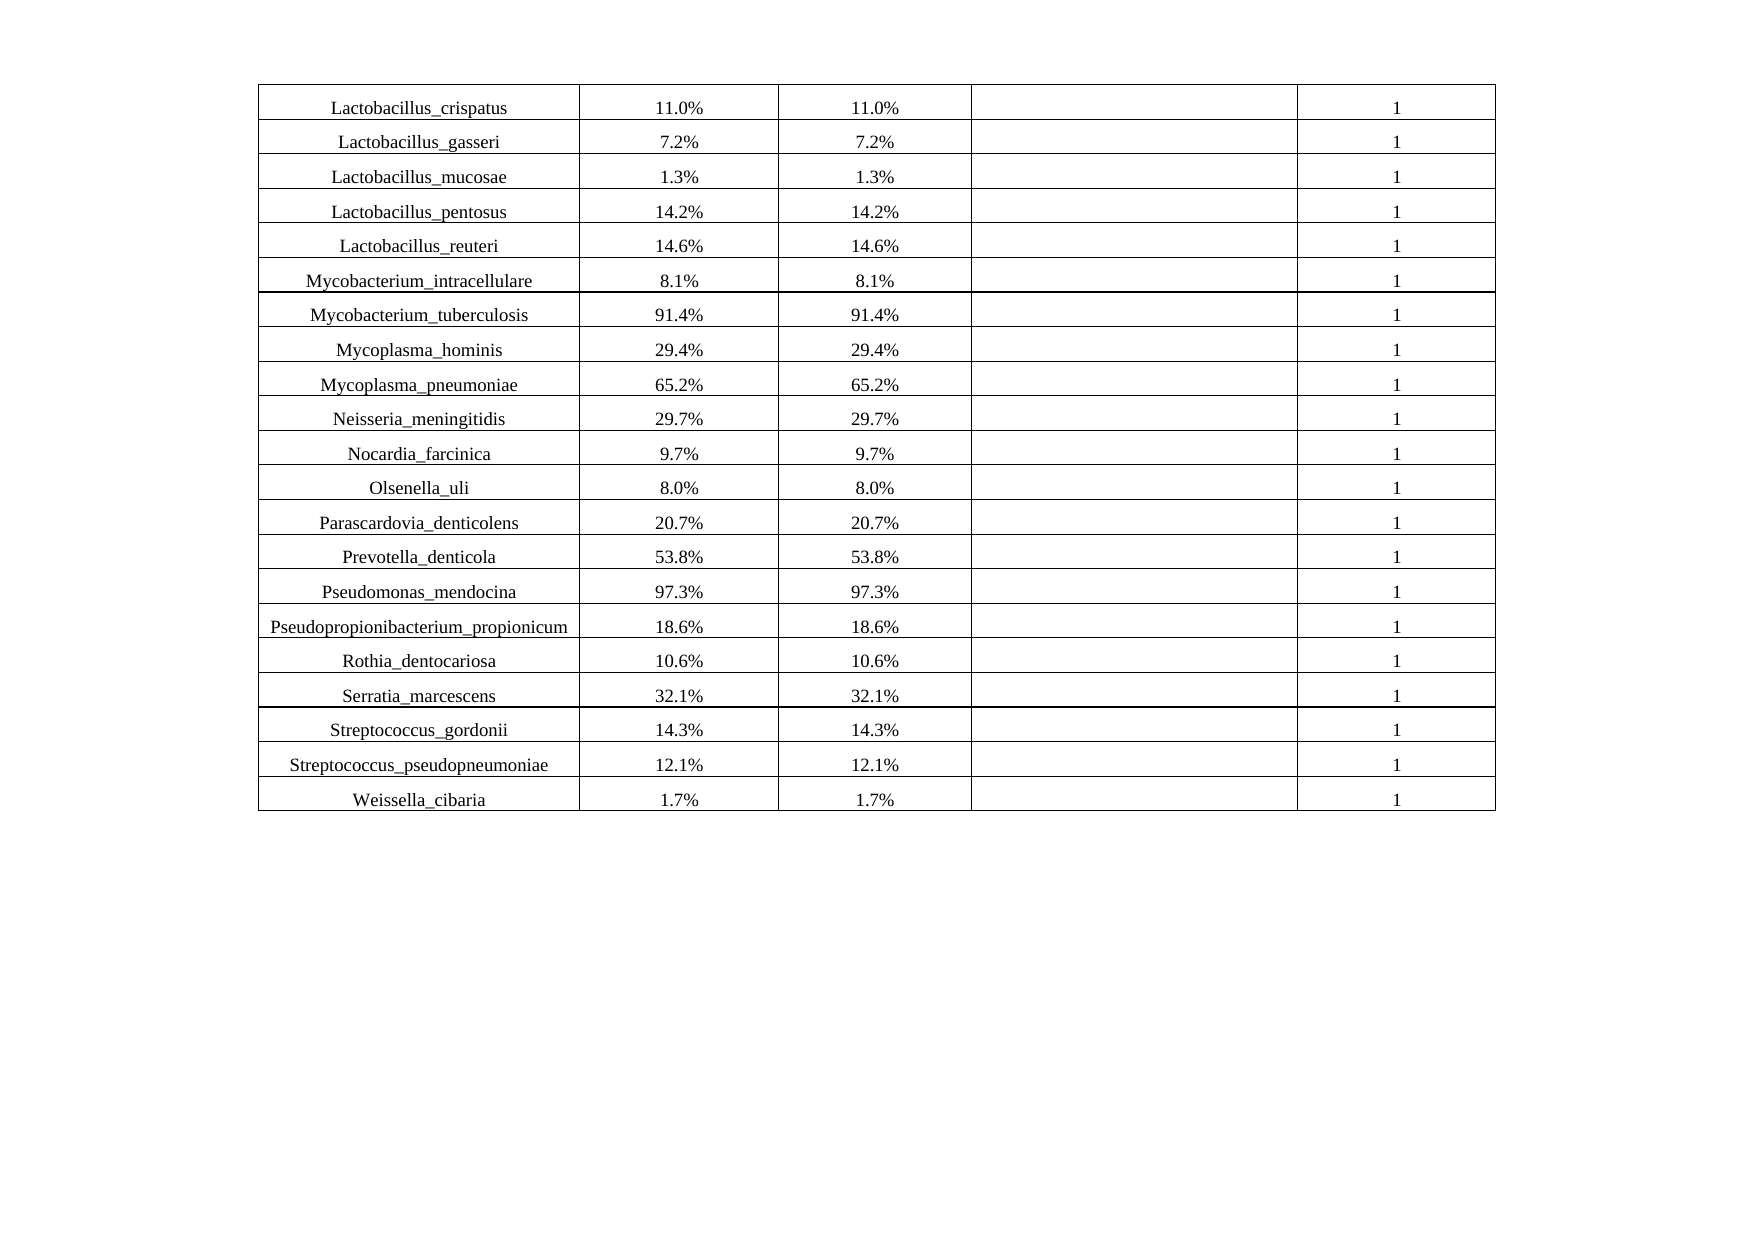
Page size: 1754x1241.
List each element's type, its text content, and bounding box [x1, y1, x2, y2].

table_cell 32.1% [580, 673, 778, 706]
table_cell Mycobacterium_intracellulare [259, 258, 579, 291]
table_cell 1 [1298, 120, 1495, 153]
table_cell Weissella_cibaria [259, 777, 579, 810]
table_cell Parascardovia_denticolens [259, 500, 579, 533]
table_cell Lactobacillus_mucosae [259, 154, 579, 188]
table_cell [972, 362, 1297, 395]
table_cell 97.3% [580, 569, 778, 603]
table_cell 1 [1298, 362, 1495, 395]
table_cell 29.4% [580, 327, 778, 361]
table_cell [972, 85, 1297, 118]
table_cell 1 [1298, 258, 1495, 291]
table_cell 14.2% [580, 189, 778, 222]
table_cell 1 [1298, 638, 1495, 672]
table_cell [972, 120, 1297, 153]
table_cell 7.2% [580, 120, 778, 153]
table_cell 97.3% [779, 569, 971, 603]
table_cell 9.7% [779, 431, 971, 464]
table_cell 32.1% [779, 673, 971, 706]
table_cell [972, 569, 1297, 603]
table_cell Prevotella_denticola [259, 535, 579, 568]
table_cell 14.2% [779, 189, 971, 222]
table_cell 14.6% [779, 223, 971, 257]
table_cell Mycoplasma_hominis [259, 327, 579, 361]
table_cell 29.7% [580, 396, 778, 430]
table_cell 29.7% [779, 396, 971, 430]
table_cell Pseudopropionibacterium_propionicum [259, 604, 579, 637]
table_cell [972, 465, 1297, 499]
table_cell Lactobacillus_pentosus [259, 189, 579, 222]
table_cell Mycobacterium_tuberculosis [259, 293, 579, 326]
table_cell [972, 500, 1297, 533]
table_cell 18.6% [779, 604, 971, 637]
table_cell 1.7% [580, 777, 778, 810]
table_cell 29.4% [779, 327, 971, 361]
table_cell Nocardia_farcinica [259, 431, 579, 464]
table_cell 7.2% [779, 120, 971, 153]
table_cell [972, 673, 1297, 706]
table_cell Pseudomonas_mendocina [259, 569, 579, 603]
table_cell [972, 777, 1297, 810]
table_cell 14.3% [580, 708, 778, 741]
table_cell Lactobacillus_gasseri [259, 120, 579, 153]
table_cell 1 [1298, 154, 1495, 188]
table_cell 11.0% [779, 85, 971, 118]
table_cell 9.7% [580, 431, 778, 464]
table_cell 10.6% [580, 638, 778, 672]
table_cell 1 [1298, 777, 1495, 810]
table_cell 14.6% [580, 223, 778, 257]
table_cell 1 [1298, 189, 1495, 222]
table_cell Lactobacillus_crispatus [259, 85, 579, 118]
table_cell [972, 638, 1297, 672]
table_cell 1 [1298, 604, 1495, 637]
table_cell [972, 154, 1297, 188]
table_cell 1 [1298, 293, 1495, 326]
table_cell 1 [1298, 223, 1495, 257]
table_cell 91.4% [779, 293, 971, 326]
table_cell 1.3% [580, 154, 778, 188]
table_cell Streptococcus_pseudopneumoniae [259, 742, 579, 776]
table_cell 20.7% [779, 500, 971, 533]
table_cell [972, 431, 1297, 464]
table_cell 8.0% [580, 465, 778, 499]
table_cell [972, 604, 1297, 637]
table_cell 20.7% [580, 500, 778, 533]
table_cell Rothia_dentocariosa [259, 638, 579, 672]
table_cell Serratia_marcescens [259, 673, 579, 706]
table_cell 1 [1298, 85, 1495, 118]
table_cell 11.0% [580, 85, 778, 118]
table_cell 1 [1298, 431, 1495, 464]
table_cell Mycoplasma_pneumoniae [259, 362, 579, 395]
table_cell 12.1% [779, 742, 971, 776]
table_cell Olsenella_uli [259, 465, 579, 499]
table_cell 1 [1298, 327, 1495, 361]
table_cell [972, 293, 1297, 326]
table_cell [972, 396, 1297, 430]
table_cell 10.6% [779, 638, 971, 672]
table_cell 1 [1298, 396, 1495, 430]
table_cell 53.8% [779, 535, 971, 568]
table_cell 1 [1298, 673, 1495, 706]
table_cell Lactobacillus_reuteri [259, 223, 579, 257]
table_cell [972, 535, 1297, 568]
table_cell 1 [1298, 569, 1495, 603]
table_cell 14.3% [779, 708, 971, 741]
table_cell [972, 189, 1297, 222]
table_cell 1 [1298, 708, 1495, 741]
table_cell 1.3% [779, 154, 971, 188]
table_cell 65.2% [779, 362, 971, 395]
table_cell 8.0% [779, 465, 971, 499]
table_cell Neisseria_meningitidis [259, 396, 579, 430]
table_cell Streptococcus_gordonii [259, 708, 579, 741]
table_cell 1 [1298, 500, 1495, 533]
table_cell 8.1% [779, 258, 971, 291]
table_cell 12.1% [580, 742, 778, 776]
table_cell [972, 327, 1297, 361]
table_cell 18.6% [580, 604, 778, 637]
table_cell 91.4% [580, 293, 778, 326]
table_cell 1 [1298, 742, 1495, 776]
table_cell [972, 223, 1297, 257]
table_cell 1 [1298, 535, 1495, 568]
table_cell [972, 708, 1297, 741]
table_cell [972, 742, 1297, 776]
table_cell 1.7% [779, 777, 971, 810]
table_cell 1 [1298, 465, 1495, 499]
table_cell 65.2% [580, 362, 778, 395]
table_cell 53.8% [580, 535, 778, 568]
table_cell [972, 258, 1297, 291]
table_cell 8.1% [580, 258, 778, 291]
